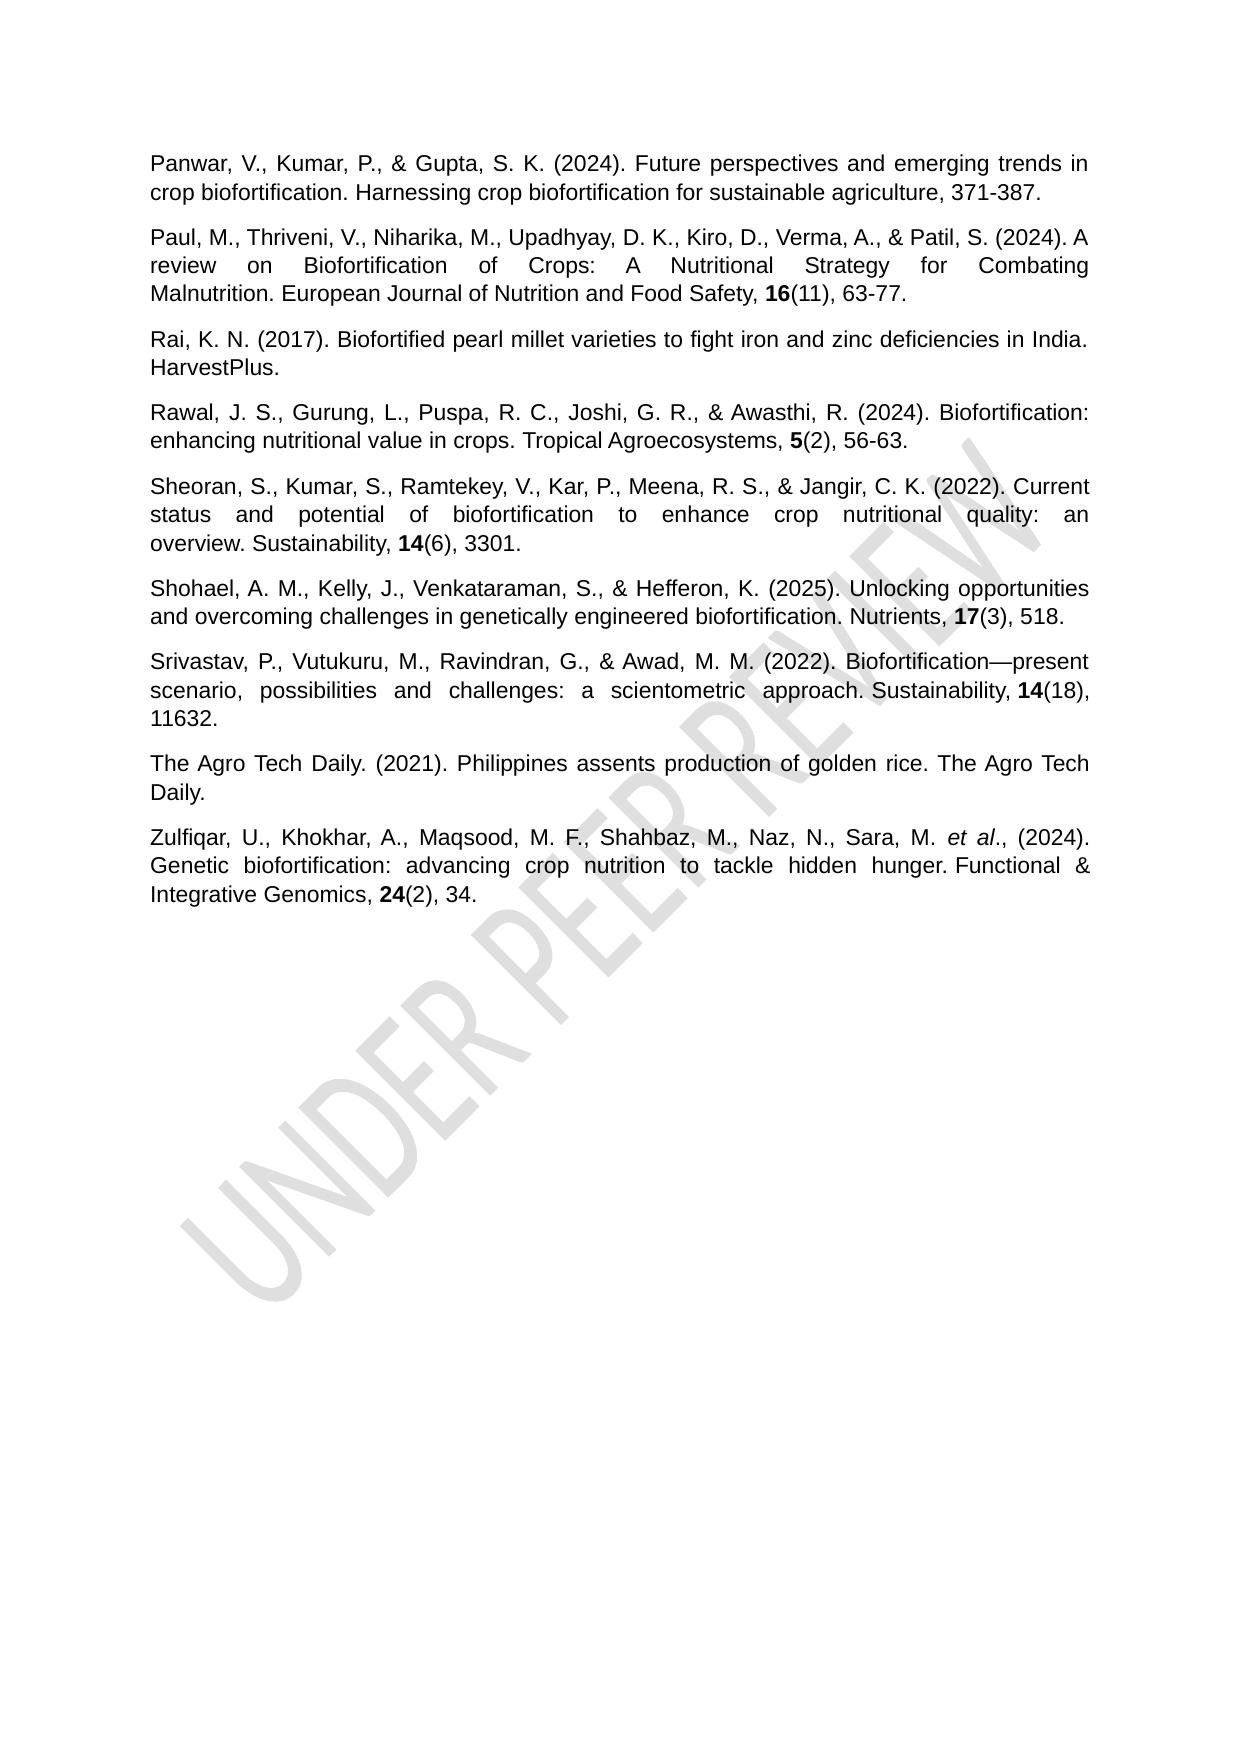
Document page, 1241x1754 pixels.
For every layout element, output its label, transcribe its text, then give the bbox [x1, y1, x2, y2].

text Zulfiqar, U., Khokhar, A., Maqsood, M. F., Shahbaz, M., Naz, N., Sara, M. et al., (2024). Genetic biofortification: advancing crop nutrition to tackle hidden hunger. Functional & Integrative Genomics, 24(2), 34. [150, 824, 1090, 907]
text Panwar, V., Kumar, P., & Gupta, S. K. (2024). Future perspectives and emerging trends in crop biofortification. Harnessing crop biofortification for sustainable agriculture, 371-387. [150, 150, 1090, 205]
text Sheoran, S., Kumar, S., Ramtekey, V., Kar, P., Meena, R. S., & Jangir, C. K. (2022). Current status and potential of biofortification to enhance crop nutritional quality: an overview. Sustainability, 14(6), 3301. [150, 473, 1090, 556]
text Srivastav, P., Vutukuru, M., Ravindran, G., & Awad, M. M. (2022). Biofortification—present scenario, possibilities and challenges: a scientometric approach. Sustainability, 14(18), 11632. [150, 648, 1090, 731]
text Shohael, A. M., Kelly, J., Venkataraman, S., & Hefferon, K. (2025). Unlocking opportunities and overcoming challenges in genetically engineered biofortification. Nutrients, 17(3), 518. [150, 574, 1090, 629]
text Rai, K. N. (2017). Biofortified pearl millet varieties to fight iron and zinc deficiencies in India. HarvestPlus. [150, 326, 1090, 380]
text Paul, M., Thriveni, V., Niharika, M., Upadhyay, D. K., Kiro, D., Verma, A., & Patil, S. (2024). A review on Biofortification of Crops: A Nutritional Strategy for Combating Malnutrition. European Journal of Nutrition and Food Safety, 16(11), 63-77. [150, 223, 1090, 307]
text Rawal, J. S., Gurung, L., Puspa, R. C., Joshi, G. R., & Awasthi, R. (2024). Biofortification: enhancing nutritional value in crops. Tropical Agroecosystems, 5(2), 56-63. [150, 399, 1090, 454]
text The Agro Tech Daily. (2021). Philippines assents production of golden rice. The Agro Tech Daily. [150, 750, 1090, 805]
